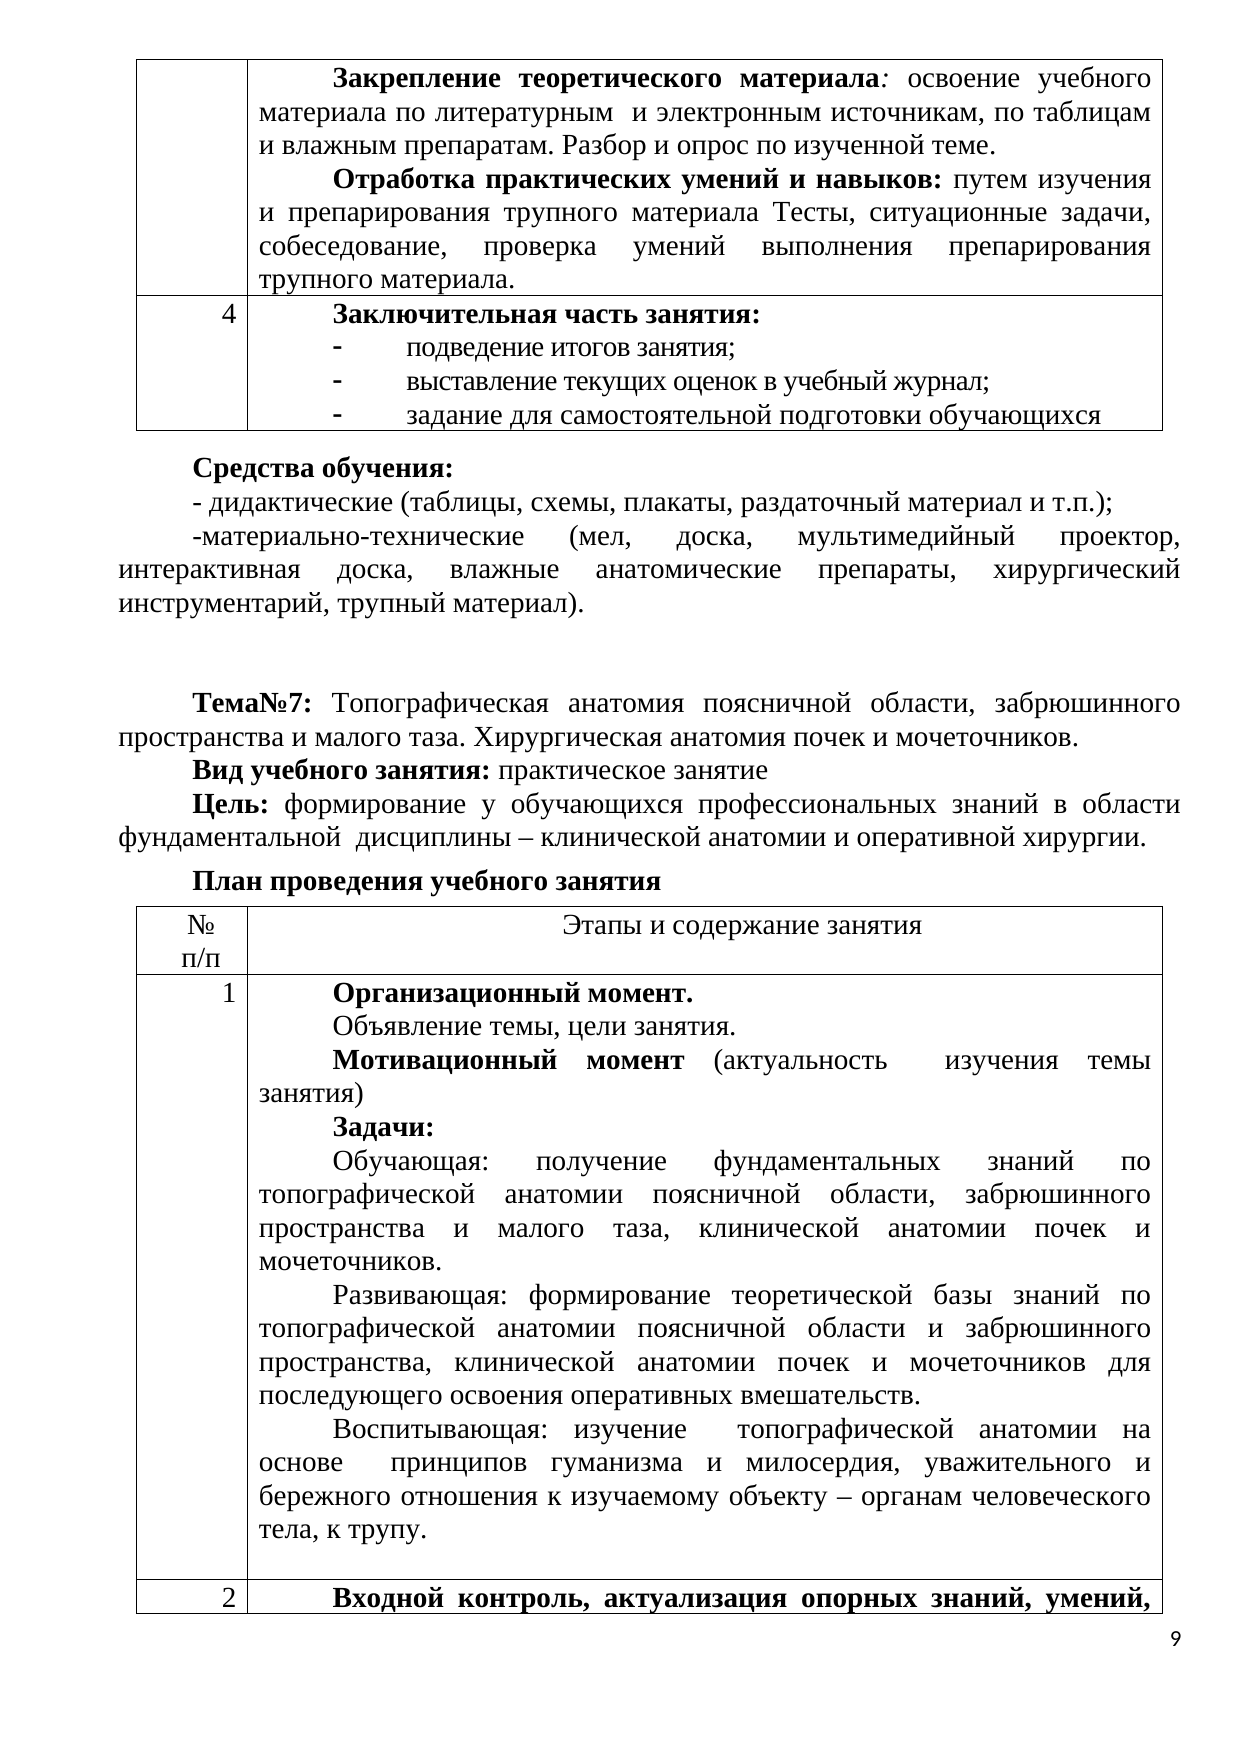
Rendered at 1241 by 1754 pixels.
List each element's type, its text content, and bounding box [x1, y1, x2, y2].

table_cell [248, 60, 1162, 295]
table_cell Организационный момент. Объявление темы, цели занятия. Мотивационный момент (актуальность изучения темы занятия) Задачи: Обучающая: получение фундаментальных знаний по топографической анатомии поясничной области, забрюшинного пространства и малого таза, клинической анатомии почек и мочеточников. Развивающая: формирование теоретической базы знаний по топографической анатомии поясничной области и забрюшинного пространства, клинической анатомии почек и мочеточников для последующего освоения оперативных вмешательств. Воспитывающая: изучение топографической анатомии на основе принципов гуманизма и милосердия, уважительного и бережного отношения к изучаемому объекту – органам человеческого тела, к трупу. [248, 975, 1162, 1579]
text -материально-технические (мел, доска, мультимедийный проектор, интерактивная доска, влажные анатомические препараты, хирургический инструментарий, трупный материал). [118, 518, 1181, 618]
text - дидактические (таблицы, схемы, плакаты, раздаточный материал и т.п.); [118, 484, 1181, 518]
table_cell Заключительная часть занятия: подведение итогов занятия; выставление текущих оценок в учебный журнал; задание для самостоятельной подготовки обучающихся [248, 296, 1162, 430]
table_cell 4 [137, 296, 247, 430]
table_cell 2 [137, 1580, 247, 1613]
table_header Этапы и содержание занятия [248, 907, 1162, 974]
table_cell 3 [137, 60, 247, 295]
text Средства обучения: [118, 451, 1181, 484]
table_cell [248, 1580, 1162, 1613]
text Тема№7: Топографическая анатомия поясничной области, забрюшинного пространства и малого таза. Хирургическая анатомия почек и мочеточников. [118, 685, 1181, 752]
table_header № п/п [137, 907, 247, 974]
text Цель: формирование у обучающихся профессиональных знаний в области фундаментальной дисциплины – клинической анатомии и оперативной хирургии. [118, 786, 1181, 853]
text Вид учебного занятия: практическое занятие [118, 752, 1181, 786]
table_cell 1 [137, 975, 247, 1579]
text План проведения учебного занятия [118, 863, 1181, 896]
